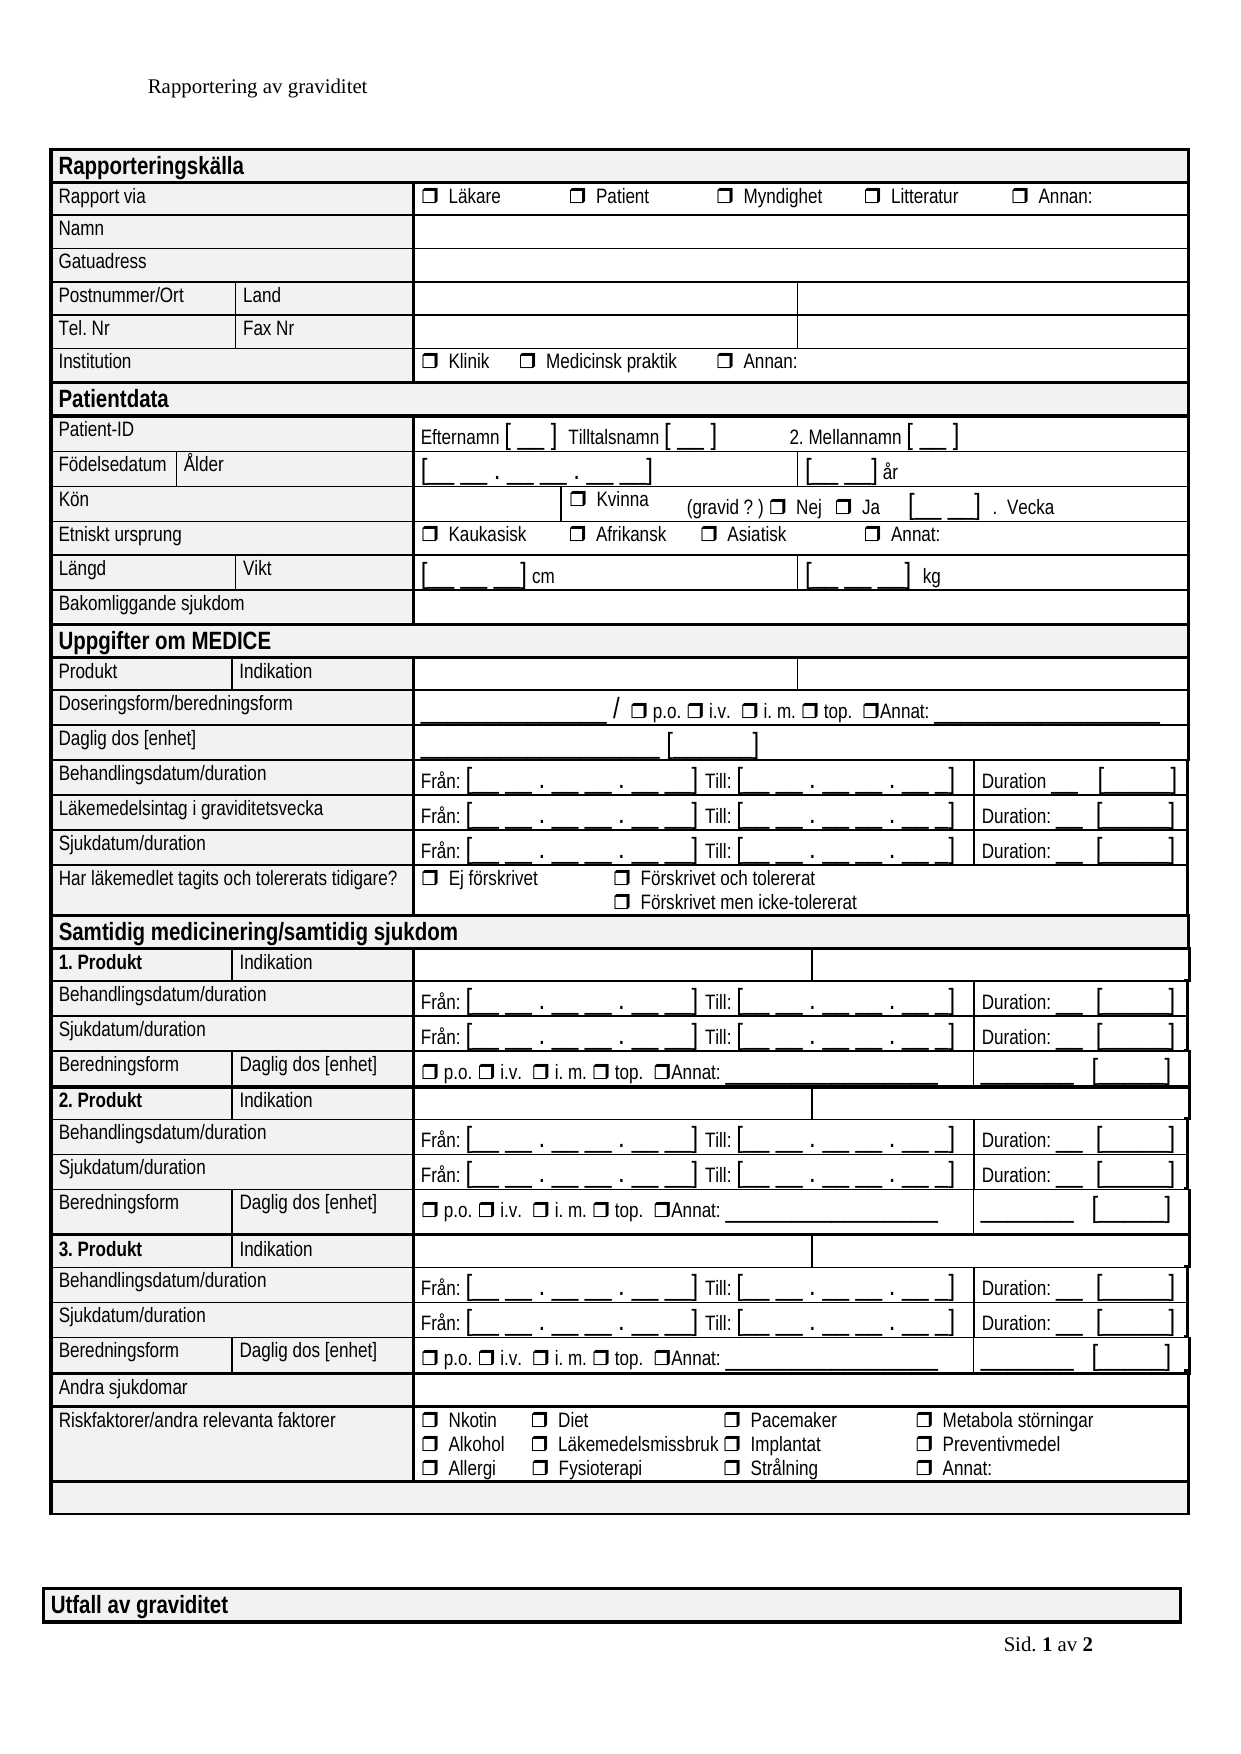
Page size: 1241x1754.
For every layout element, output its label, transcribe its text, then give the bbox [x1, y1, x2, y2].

table_cell Behandlingsdatum/duration [53, 761, 412, 794]
table_cell Bakomliggande sjukdom [53, 591, 412, 622]
table_cell Från: [__ __ . __ __ . __ __] Till: [__ __ . __ __ . __ _] [415, 1268, 973, 1302]
table_cell Duration __ [_____] [975, 761, 1186, 794]
table_cell Längd [53, 556, 235, 589]
table_cell Från: [__ __ . __ __ . __ __] Till: [__ __ . __ __ . __ _] [415, 1303, 973, 1337]
table_cell [798, 659, 1187, 689]
table_cell Gatuadress [53, 249, 412, 281]
table_cell Från: [__ __ . __ __ . __ __] Till: [__ __ . __ __ . __ _] [415, 831, 973, 864]
table_cell Samtidig medicinering/samtidig sjukdom [53, 917, 1187, 947]
table_header Utfall av graviditet [45, 1590, 1179, 1620]
table_cell Vikt [236, 556, 412, 589]
table_cell [415, 283, 797, 314]
table_cell Nkotin Diet Pacemaker Metabola störningar Alkohol Läkemedelsmissbruk Implantat Preventivmedel Allergi Fysioterapi Strålning Annat: [415, 1408, 1187, 1480]
table_cell Behandlingsdatum/duration [53, 1120, 412, 1154]
table_cell p.o. i.v. i. m. top. Annat: ________________ [415, 1338, 973, 1372]
table_cell Från: [__ __ . __ __ . __ __] Till: [__ __ . __ __ . __ _] [415, 1155, 973, 1189]
table_cell Beredningsform [53, 1338, 231, 1372]
table_cell [415, 1375, 1187, 1405]
table_header Rapporteringskälla [53, 151, 1187, 181]
table_cell Ej förskrivet [415, 866, 605, 914]
table_cell Land [236, 283, 412, 314]
table_cell 3. Produkt [53, 1236, 231, 1267]
table_cell Produkt [53, 659, 231, 689]
table_cell [813, 1089, 1188, 1119]
table_cell Andra sjukdomar [53, 1375, 412, 1405]
table_cell Från: [__ __ . __ __ . __ __] Till: [__ __ . __ __ . __ _] [415, 1017, 973, 1050]
table_cell Från: [__ __ . __ __ . __ __] Till: [__ __ . __ __ . __ _] [415, 982, 973, 1015]
table_cell [__ __] år [798, 452, 1187, 486]
table_cell Patientdata [53, 384, 1187, 414]
table_cell Duration: __ [_____] [975, 1017, 1186, 1050]
table_cell [415, 316, 797, 348]
table_cell Tel. Nr [53, 316, 235, 348]
table_cell Rapport via [53, 184, 412, 214]
table_cell [813, 950, 1188, 980]
table_cell Sjukdatum/duration [53, 1303, 412, 1337]
table_cell [__ __ . __ __ . __ __] [415, 452, 797, 486]
table_cell Duration: __ [_____] [975, 1268, 1186, 1302]
table_cell Daglig dos [enhet] [233, 1052, 412, 1085]
table_cell 1. Produkt [53, 950, 231, 980]
table_cell [415, 1089, 811, 1119]
table_cell __________________ [______] [415, 726, 1187, 759]
table_cell Duration: __ [_____] [975, 1155, 1186, 1189]
table_cell Behandlingsdatum/duration [53, 982, 412, 1015]
table_cell Duration: __ [_____] [975, 1120, 1186, 1154]
table_cell Läkare Patient Myndighet Litteratur Annan: [415, 184, 1187, 214]
table_cell Klinik Medicinsk praktik Annan: [415, 349, 1187, 381]
table_cell Doseringsform/beredningsform [53, 691, 412, 724]
table_cell Indikation [233, 950, 412, 980]
table_cell Fax Nr [236, 316, 412, 348]
table_cell _______ [_____] [974, 1190, 1188, 1233]
table_cell Duration: __ [_____] [975, 831, 1186, 864]
table_cell _______ [_____] [974, 1338, 1188, 1372]
table_cell (gravid ? ) Nej Ja [__ __] . Vecka [679, 487, 1187, 521]
table_cell Daglig dos [enhet] [233, 1190, 412, 1233]
table_cell Daglig dos [enhet] [53, 726, 412, 759]
table_cell Beredningsform [53, 1190, 231, 1233]
table_cell Efternamn [ __ ] Tilltalsnamn [ __ ] 2. Mellannamn [ __ ] [415, 418, 1187, 451]
table_cell Institution [53, 349, 412, 381]
table_cell Uppgifter om MEDICE [53, 626, 1187, 656]
table_cell Duration: __ [_____] [975, 1303, 1186, 1337]
table_cell Indikation [233, 659, 412, 689]
table_cell [415, 216, 1187, 248]
table_cell Kön [53, 487, 412, 521]
table_cell Födelsedatum [53, 452, 176, 486]
table_cell Behandlingsdatum/duration [53, 1268, 412, 1302]
table_cell Kvinna [562, 487, 679, 521]
table_cell Indikation [233, 1089, 412, 1119]
table_cell Ålder [177, 452, 412, 486]
table_cell Från: [__ __ . __ __ . __ __] Till: [__ __ . __ __ . __ _] [415, 761, 973, 794]
table_cell [813, 1236, 1188, 1267]
table_cell ______________ / p.o. i.v. i. m. top. Annat: _________________ [415, 691, 1187, 724]
table_cell Sjukdatum/duration [53, 1017, 412, 1050]
table_cell [415, 249, 1187, 281]
table_cell Namn [53, 216, 412, 248]
table_cell Duration: __ [_____] [975, 982, 1186, 1015]
table_cell [__ __ __] kg [798, 556, 1187, 589]
table_cell [415, 487, 560, 521]
table_cell Kaukasisk Afrikansk Asiatisk Annat: [415, 522, 1187, 554]
table_cell Har läkemedlet tagits och tolererats tidigare? [53, 866, 412, 914]
table_cell [53, 1483, 1187, 1513]
table_cell Från: [__ __ . __ __ . __ __] Till: [__ __ . __ __ . __ _] [415, 796, 973, 829]
table_cell Postnummer/Ort [53, 283, 235, 314]
table_cell [415, 591, 1187, 622]
table_cell Sjukdatum/duration [53, 1155, 412, 1189]
table_cell [__ __ __] cm [415, 556, 797, 589]
table_cell Beredningsform [53, 1052, 231, 1085]
table_cell [798, 283, 1187, 314]
table_cell p.o. i.v. i. m. top. Annat: ________________ [415, 1190, 973, 1233]
table_cell Läkemedelsintag i graviditetsvecka [53, 796, 412, 829]
table_cell Duration: __ [_____] [975, 796, 1186, 829]
table_cell Riskfaktorer/andra relevanta faktorer [53, 1408, 412, 1480]
table_cell Etniskt ursprung [53, 522, 412, 554]
table_cell [415, 950, 811, 980]
table_cell Daglig dos [enhet] [233, 1338, 412, 1372]
table_cell Sjukdatum/duration [53, 831, 412, 864]
table_cell [798, 316, 1187, 348]
table_cell Från: [__ __ . __ __ . __ __] Till: [__ __ . __ __ . __ _] [415, 1120, 973, 1154]
table_cell [415, 659, 797, 689]
table_cell 2. Produkt [53, 1089, 231, 1119]
table_cell [415, 1236, 811, 1267]
table_cell Indikation [233, 1236, 412, 1267]
table_cell Förskrivet och tolererat Förskrivet men icke-tolererat [605, 866, 1186, 914]
table_cell Patient-ID [53, 418, 412, 451]
table_cell _______ [_____] [974, 1052, 1188, 1085]
table_cell p.o. i.v. i. m. top. Annat: ________________ [415, 1052, 973, 1085]
